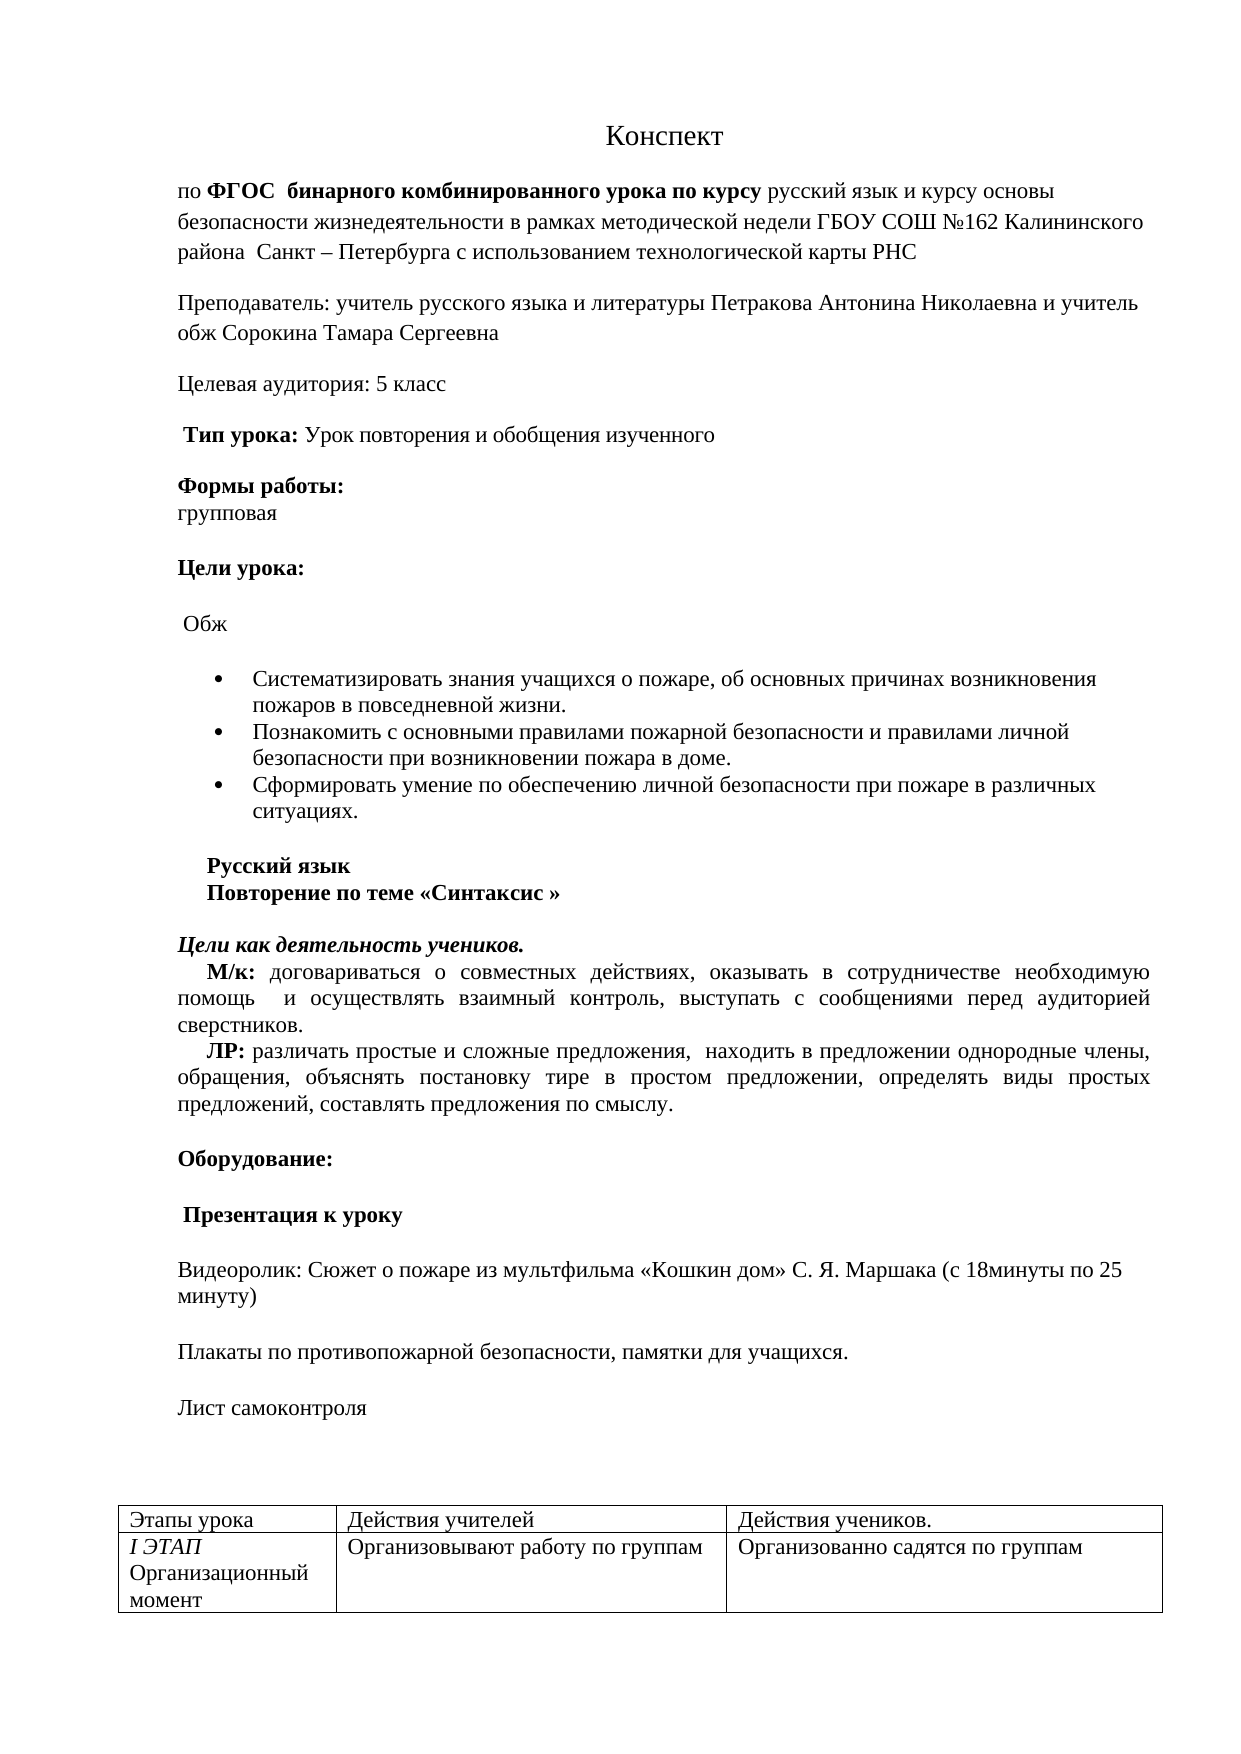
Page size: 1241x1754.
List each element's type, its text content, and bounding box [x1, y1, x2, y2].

text Плакаты по противопожарной безопасности, памятки для учащихся. [177, 1338, 1152, 1364]
list Систематизировать знания учащихся о пожаре, об основных причинах возникновения пожаров в повседневной жизни. [215, 665, 1152, 718]
table_cell Организовывают работу по группам [337, 1533, 726, 1612]
text Презентация к уроку [177, 1201, 1152, 1227]
text Видеоролик: Сюжет о пожаре из мультфильма «Кошкин дом» С. Я. Маршака (с 18минуты по 25 минуту) [177, 1256, 1152, 1309]
text Повторение по теме «Синтаксис » [177, 879, 1152, 905]
text Целевая аудитория: 5 класс [177, 370, 1137, 397]
text М/к: договариваться о совместных действиях, оказывать в сотрудничестве необходимую помощь и осуществлять взаимный контроль, выступать с сообщениями перед аудиторией сверстников. [177, 958, 1152, 1037]
text Оборудование: [177, 1145, 1152, 1172]
text Лист самоконтроля [177, 1394, 1152, 1420]
table_header Этапы урока [119, 1506, 336, 1532]
table_cell Организованно садятся по группам [727, 1533, 1162, 1612]
list Сформировать умение по обеспечению личной безопасности при пожаре в различных ситуациях. [215, 771, 1152, 823]
text Конспект [177, 118, 1152, 152]
text Преподаватель: учитель русского языка и литературы Петракова Антонина Николаевна и учитель обж Сорокина Тамара Сергеевна [177, 289, 1152, 346]
list Познакомить с основными правилами пожарной безопасности и правилами личной безопасности при возникновении пожара в доме. [215, 718, 1152, 771]
text ЛР: различать простые и сложные предложения, находить в предложении однородные члены, обращения, объяснять постановку тире в простом предложении, определять виды простых предложений, составлять предложения по смыслу. [177, 1037, 1152, 1116]
table_cell I ЭТАП Организационный момент [119, 1533, 336, 1612]
text Цели урока: [177, 554, 1152, 581]
text Русский язык [177, 852, 1152, 879]
text Формы работы: [177, 472, 1152, 499]
text Цели как деятельность учеников. [177, 932, 1152, 958]
table_header Действия учеников. [727, 1506, 1162, 1532]
text Обж [177, 610, 1152, 636]
text Тип урока: Урок повторения и обобщения изученного [177, 421, 1137, 448]
text групповая [177, 499, 1152, 525]
text по ФГОС бинарного комбинированного урока по курсу русский язык и курсу основы безопасности жизнедеятельности в рамках методической недели ГБОУ СОШ №162 Калининского района Санкт – Петербурга с использованием технологической карты РНС [177, 177, 1152, 264]
table_header Действия учителей [337, 1506, 726, 1532]
